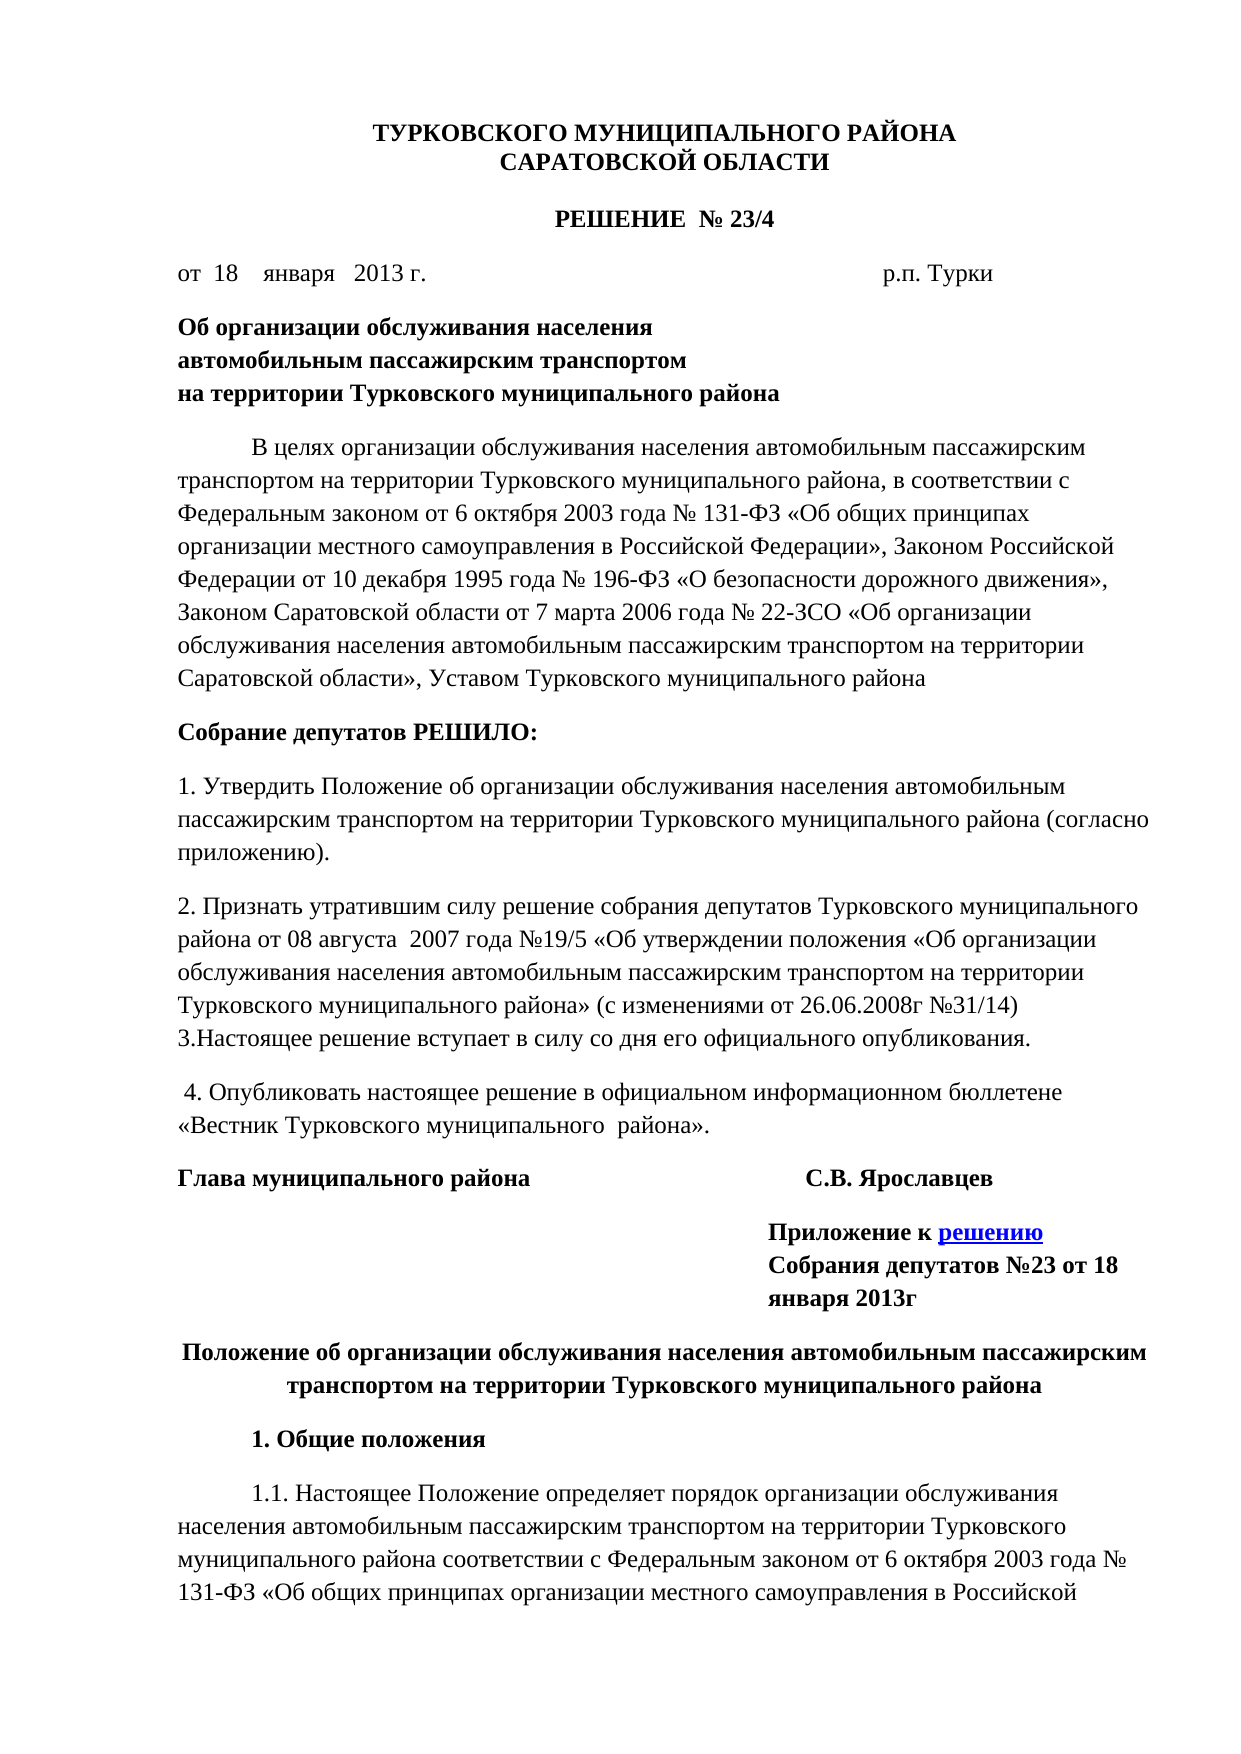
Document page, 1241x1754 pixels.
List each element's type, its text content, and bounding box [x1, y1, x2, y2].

text от 18 января 2013 г. р.п. Турки [177, 258, 1152, 287]
text В целях организации обслуживания населения автомобильным пассажирским транспортом на территории Турковского муниципального района, в соответствии с Федеральным законом от 6 октября 2003 года № 131-ФЗ «Об общих принципах организации местного самоуправления в Российской Федерации», Законом Российской Федерации от 10 декабря 1995 года № 196-ФЗ «О безопасности дорожного движения», Законом Саратовской области от 7 марта 2006 года № 22-ЗСО «Об организации обслуживания населения автомобильным пассажирским транспортом на территории Саратовской области», Уставом Турковского муниципального района [177, 432, 1152, 692]
text Об организации обслуживания населения автомобильным пассажирским транспортом на территории Турковского муниципального района [177, 312, 1152, 407]
text САРАТОВСКОЙ ОБЛАСТИ [177, 147, 1152, 176]
text Собрание депутатов РЕШИЛО: [177, 717, 1152, 746]
text 2. Признать утратившим силу решение собрания депутатов Турковского муниципального района от 08 августа 2007 года №19/5 «Об утверждении положения «Об организации обслуживания населения автомобильным пассажирским транспортом на территории Турковского муниципального района» (с изменениями от 26.06.2008г №31/14) 3.Настоящее решение вступает в силу со дня его официального опубликования. [177, 891, 1152, 1052]
text 4. Опубликовать настоящее решение в официальном информационном бюллетене «Вестник Турковского муниципального района». [177, 1077, 1152, 1138]
text Глава муниципального района С.В. Ярославцев [177, 1163, 1152, 1192]
text Положение об организации обслуживания населения автомобильным пассажирским транспортом на территории Турковского муниципального района [177, 1337, 1152, 1399]
text Приложение к решению Собрания депутатов №23 от 18 января 2013г [768, 1217, 1152, 1312]
text 1. Утвердить Положение об организации обслуживания населения автомобильным пассажирским транспортом на территории Турковского муниципального района (согласно приложению). [177, 771, 1152, 866]
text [177, 1478, 1152, 1606]
text 1. Общие положения [177, 1424, 1152, 1453]
text РЕШЕНИЕ № 23/4 [177, 204, 1152, 233]
text ТУРКОВСКОГО МУНИЦИПАЛЬНОГО РАЙОНА [177, 118, 1152, 147]
